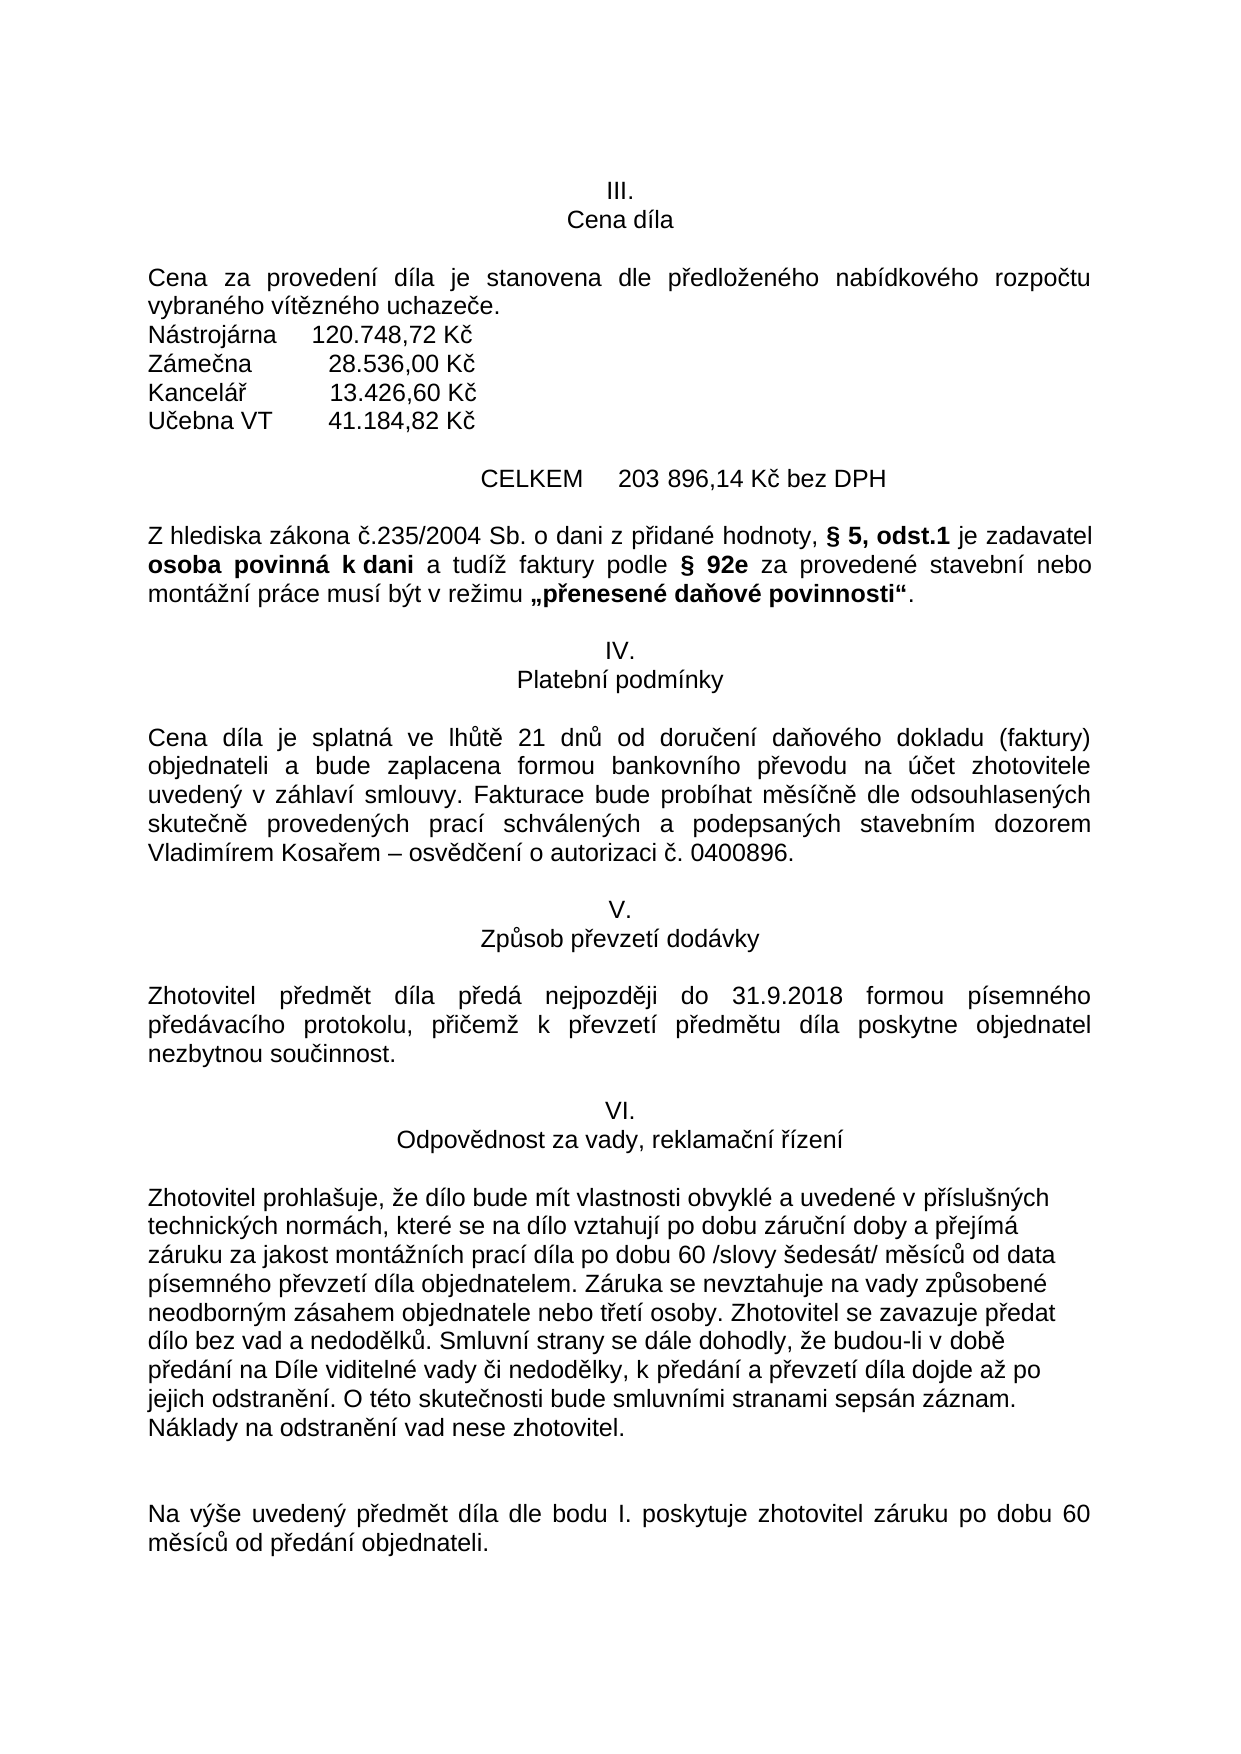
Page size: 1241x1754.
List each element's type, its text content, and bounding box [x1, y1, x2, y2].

text III. [148, 176, 1093, 205]
text Zámečna 28.536,00 Kč [148, 349, 1093, 378]
text Platební podmínky [148, 665, 1093, 694]
text VI. [148, 1096, 1093, 1125]
text Způsob převzetí dodávky [148, 924, 1093, 953]
text CELKEM 203 896,14 Kč bez DPH [148, 464, 1093, 493]
text Odpovědnost za vady, reklamační řízení [148, 1125, 1093, 1154]
text Cena díla [148, 205, 1093, 234]
text IV. [148, 636, 1093, 665]
text Kancelář 13.426,60 Kč [148, 378, 1093, 406]
text Zhotovitel předmět díla předá nejpozději do 31.9.2018 formou písemného předávacího protokolu, přičemž k převzetí předmětu díla poskytne objednatel nezbytnou součinnost. [148, 981, 1093, 1068]
text Cena díla je splatná ve lhůtě 21 dnů od doručení daňového dokladu (faktury) objednateli a bude zaplacena formou bankovního převodu na účet zhotovitele uvedený v záhlaví smlouvy. Fakturace bude probíhat měsíčně dle odsouhlasených skutečně provedených prací schválených a podepsaných stavebním dozorem Vladimírem Kosařem – osvědčení o autorizaci č. 0400896. [148, 723, 1093, 866]
text Z hlediska zákona č.235/2004 Sb. o dani z přidané hodnoty, § 5, odst.1 je zadavatel osoba povinná k dani a tudíž faktury podle § 92e za provedené stavební nebo montážní práce musí být v režimu „přenesené daňové povinnosti“. [148, 521, 1093, 608]
text Na výše uvedený předmět díla dle bodu I. poskytuje zhotovitel záruku po dobu 60 měsíců od předání objednateli. [148, 1499, 1093, 1556]
text Cena za provedení díla je stanovena dle předloženého nabídkového rozpočtu vybraného vítězného uchazeče. [148, 263, 1093, 320]
text Zhotovitel prohlašuje, že dílo bude mít vlastnosti obvyklé a uvedené v příslušných technických normách, které se na dílo vztahují po dobu záruční doby a přejímá záruku za jakost montážních prací díla po dobu 60 /slovy šedesát/ měsíců od data písemného převzetí díla objednatelem. Záruka se nevztahuje na vady způsobené neodborným zásahem objednatele nebo třetí osoby. Zhotovitel se zavazuje předat dílo bez vad a nedodělků. Smluvní strany se dále dohodly, že budou-li v době předání na Díle viditelné vady či nedodělky, k předání a převzetí díla dojde až po jejich odstranění. O této skutečnosti bude smluvními stranami sepsán záznam. Náklady na odstranění vad nese zhotovitel. [148, 1183, 1093, 1441]
text Učebna VT 41.184,82 Kč [148, 406, 1093, 435]
text Nástrojárna 120.748,72 Kč [148, 320, 1093, 349]
text V. [148, 895, 1093, 924]
